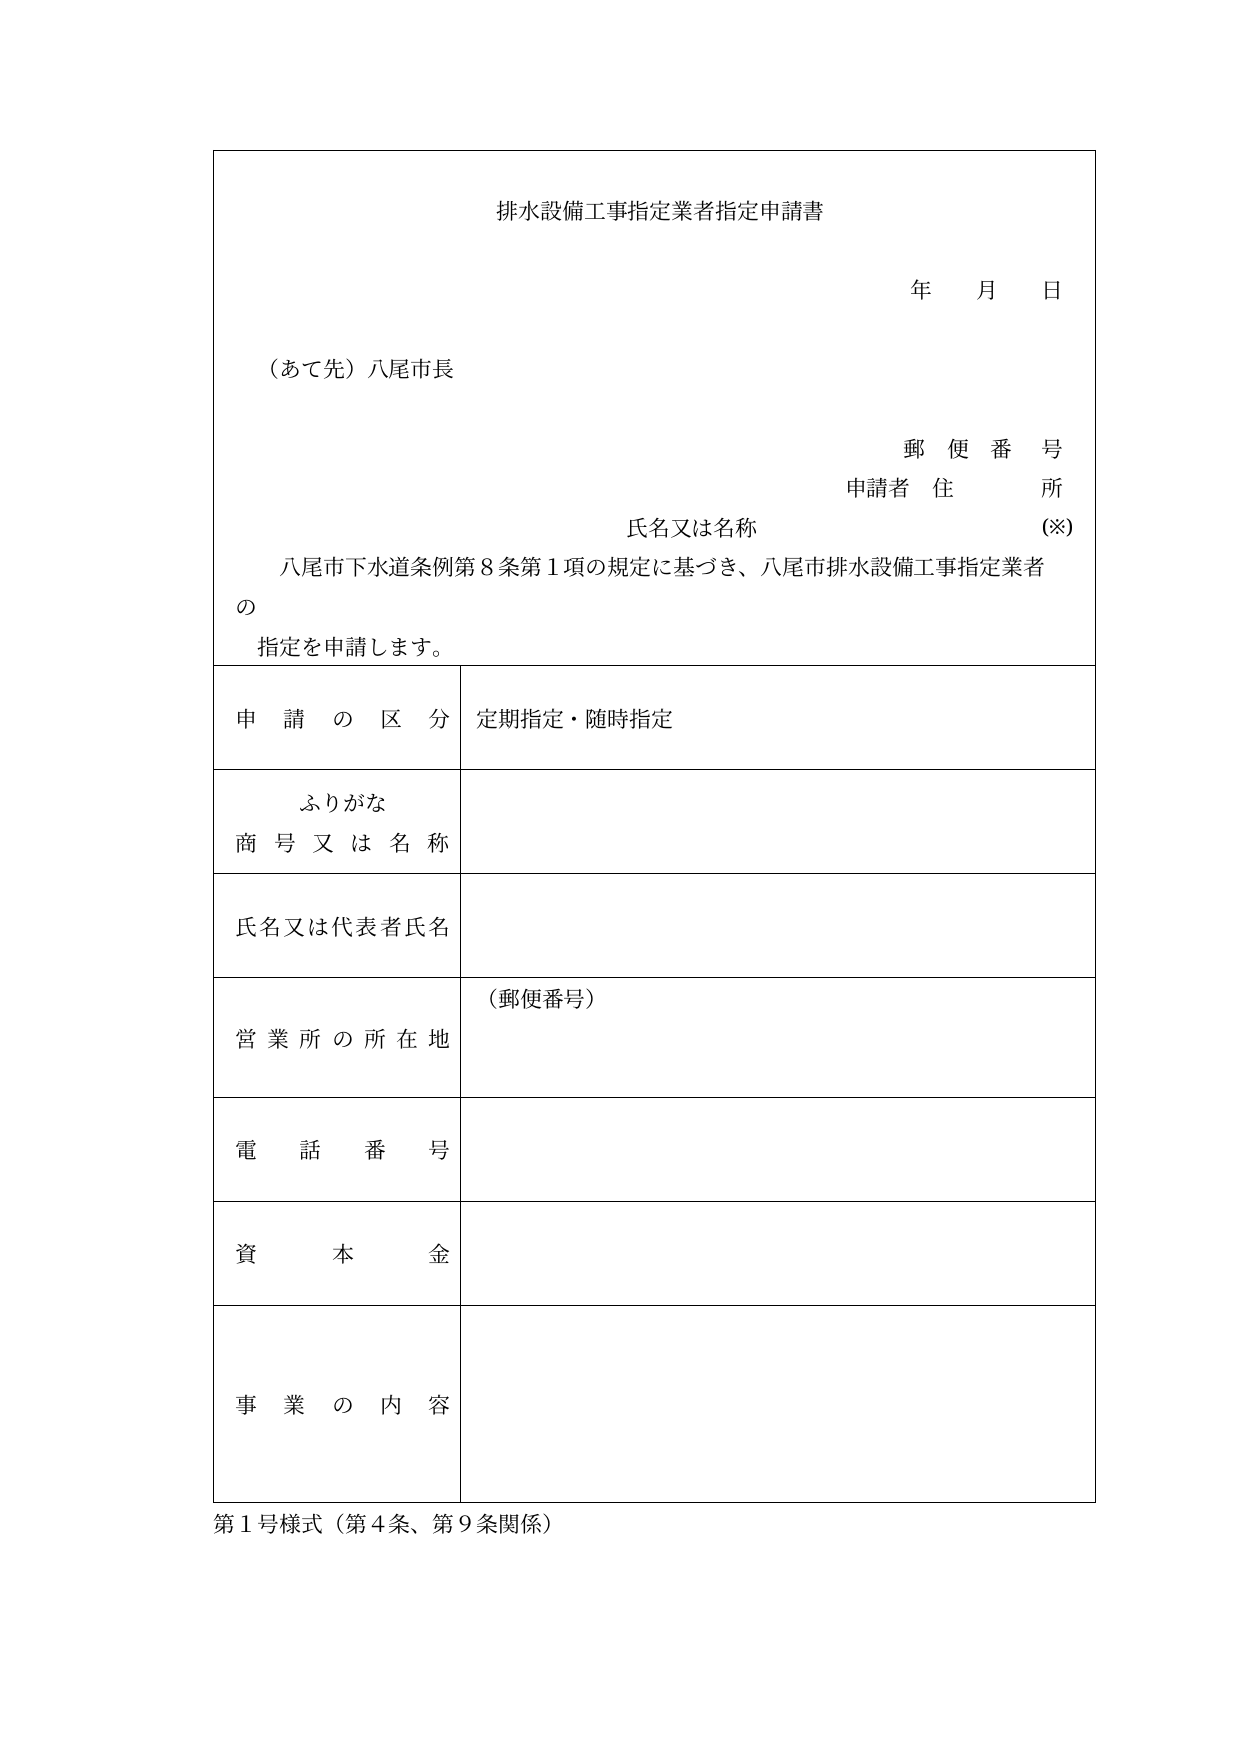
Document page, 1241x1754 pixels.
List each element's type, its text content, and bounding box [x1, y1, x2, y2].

table_cell 事業の内容 [214, 1306, 460, 1502]
table_cell [461, 874, 1095, 977]
text 第１号様式（第４条、第９条関係） [214, 1503, 1023, 1543]
table_cell [461, 1098, 1095, 1201]
table_cell ふりがな 商号又は名称 [214, 770, 460, 873]
table_cell [461, 770, 1095, 873]
table_cell 資本金 [214, 1202, 460, 1305]
table_cell [461, 1306, 1095, 1502]
table_cell 電話番号 [214, 1098, 460, 1201]
table_cell （郵便番号） [461, 978, 1095, 1097]
table_header 排水設備工事指定業者指定申請書 年 月 日 （あて先）八尾市長 郵便番号 申請者 住 所 氏名又は名称 (※) 八尾市下水道条例第８条第１項の規定に基づき、八尾市排水設備工事指定業者の 指定を申請します。 [214, 151, 1095, 665]
table_cell 申請の区分 [214, 666, 460, 769]
table_cell [461, 1202, 1095, 1305]
table_cell 氏名又は代表者氏名 [214, 874, 460, 977]
table_cell 営業所の所在地 [214, 978, 460, 1097]
table_cell 定期指定・随時指定 [461, 666, 1095, 769]
